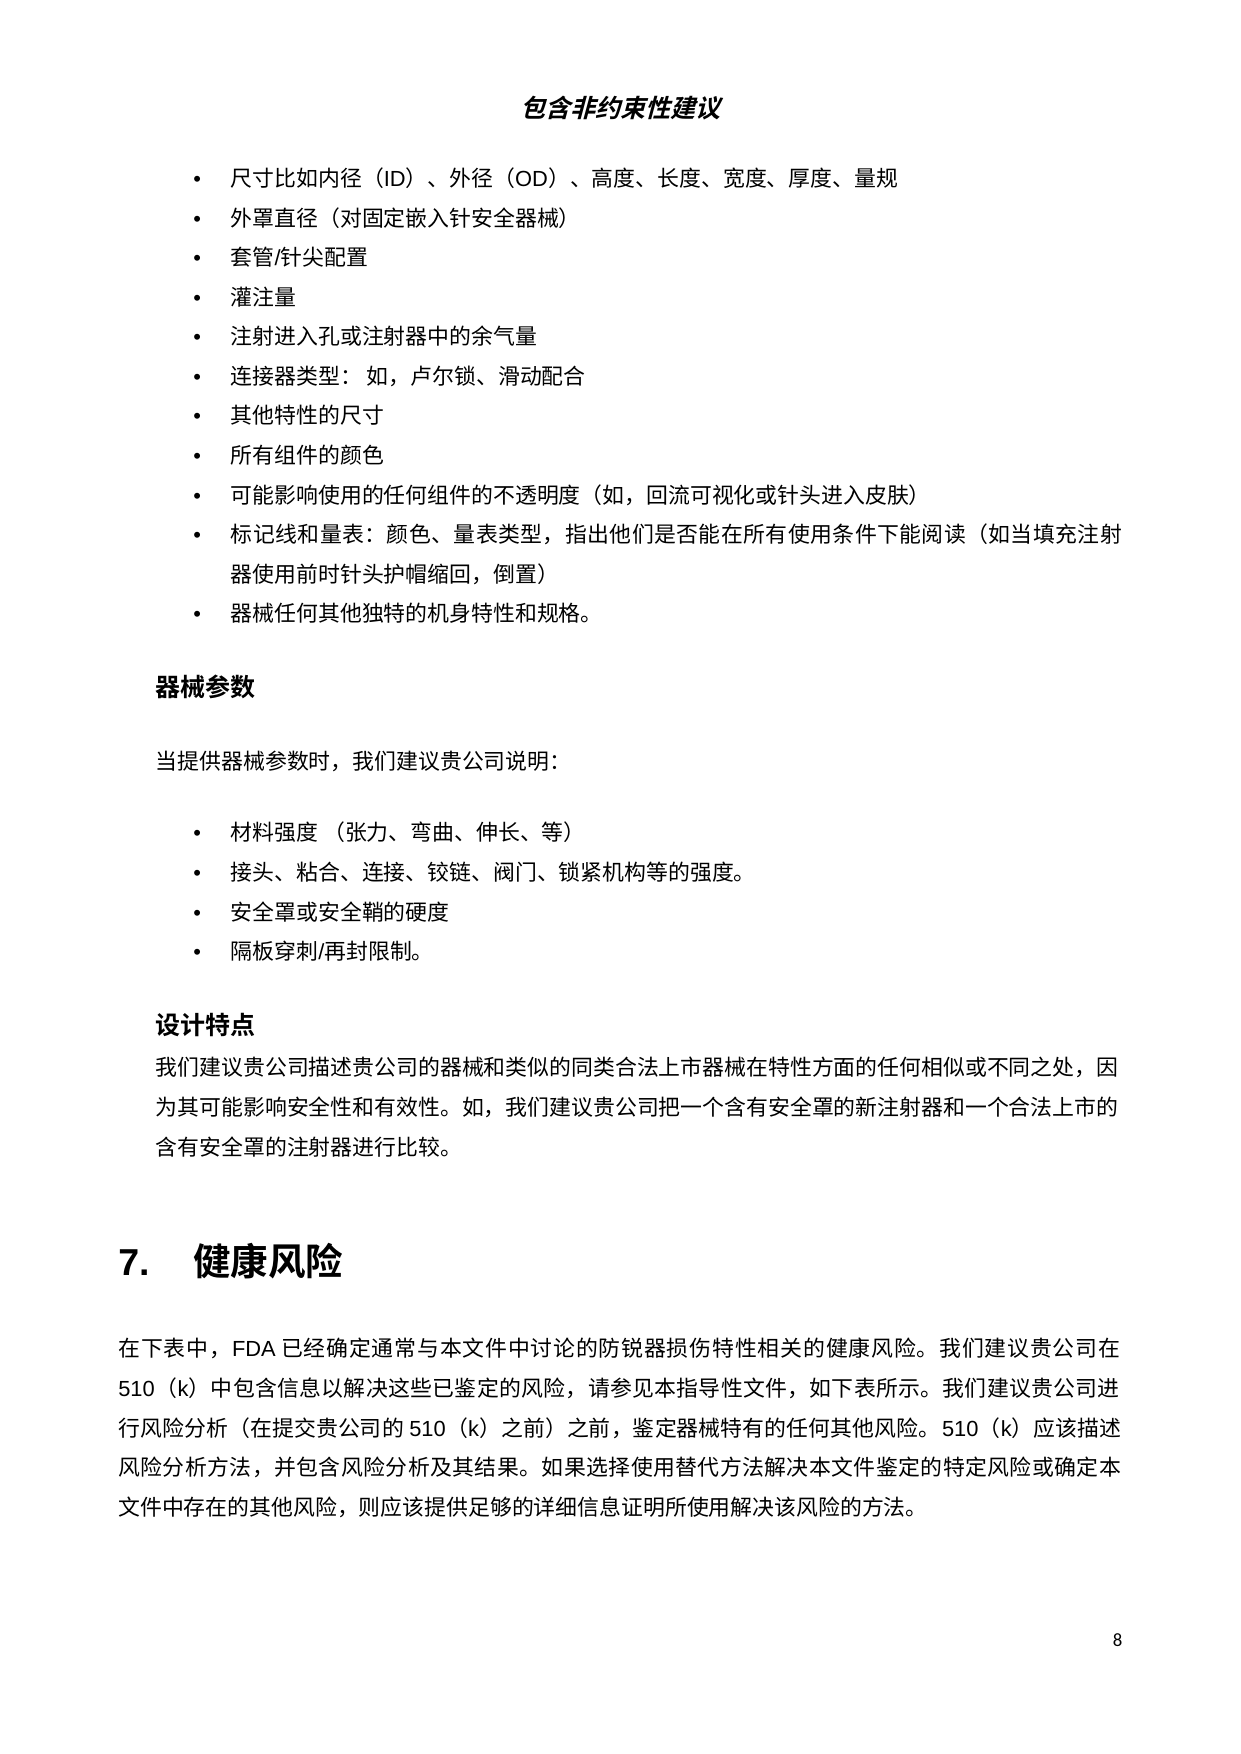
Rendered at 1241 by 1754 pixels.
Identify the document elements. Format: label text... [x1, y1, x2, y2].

text 当提供器械参数时，我们建议贵公司说明： [156, 744, 1122, 776]
list 标记线和量表：颜色、量表类型，指出他们是否能在所有使用条件下能阅读（如当填充注射器使用前时针头护帽缩回，倒置） [193, 517, 1122, 588]
list 外罩直径（对固定嵌入针安全器械） [193, 201, 1122, 232]
list 隔板穿刺/再封限制。 [193, 934, 1122, 966]
list 连接器类型： 如，卢尔锁、滑动配合 [193, 359, 1122, 391]
text 器械参数 [156, 667, 1122, 704]
list 套管/针尖配置 [193, 240, 1122, 272]
list 材料强度 （张力、弯曲、伸长、等） [193, 815, 1122, 847]
text 我们建议贵公司描述贵公司的器械和类似的同类合法上市器械在特性方面的任何相似或不同之处，因为其可能影响安全性和有效性。如，我们建议贵公司把一个含有安全罩的新注射器和一个合法上市的含有安全罩的注射器进行比较。 [156, 1050, 1122, 1161]
list 健康风险 [118, 1232, 1122, 1286]
list 器械任何其他独特的机身特性和规格。 [193, 596, 1122, 628]
list 灌注量 [193, 280, 1122, 311]
list 安全罩或安全鞘的硬度 [193, 894, 1122, 926]
list 尺寸比如内径（ID）、外径（OD）、高度、长度、宽度、厚度、量规 [193, 161, 1122, 193]
list 其他特性的尺寸 [193, 398, 1122, 430]
list 接头、粘合、连接、铰链、阀门、锁紧机构等的强度。 [193, 855, 1122, 887]
list 注射进入孔或注射器中的余气量 [193, 319, 1122, 351]
text 设计特点 [156, 1005, 1122, 1041]
list 可能影响使用的任何组件的不透明度（如，回流可视化或针头进入皮肤） [193, 478, 1122, 509]
text 在下表中，FDA已经确定通常与本文件中讨论的防锐器损伤特性相关的健康风险。我们建议贵公司在510（k）中包含信息以解决这些已鉴定的风险，请参见本指导性文件，如下表所示。我们建议贵公司进行风险分析（在提交贵公司的510（k）之前）之前，鉴定器械特有的任何其他风险。510（k）应该描述风险分析方法，并包含风险分析及其结果。如果选择使用替代方法解决本文件鉴定的特定风险或确定本文件中存在的其他风险，则应该提供足够的详细信息证明所使用解决该风险的方法。 [118, 1331, 1122, 1521]
list 所有组件的颜色 [193, 438, 1122, 470]
